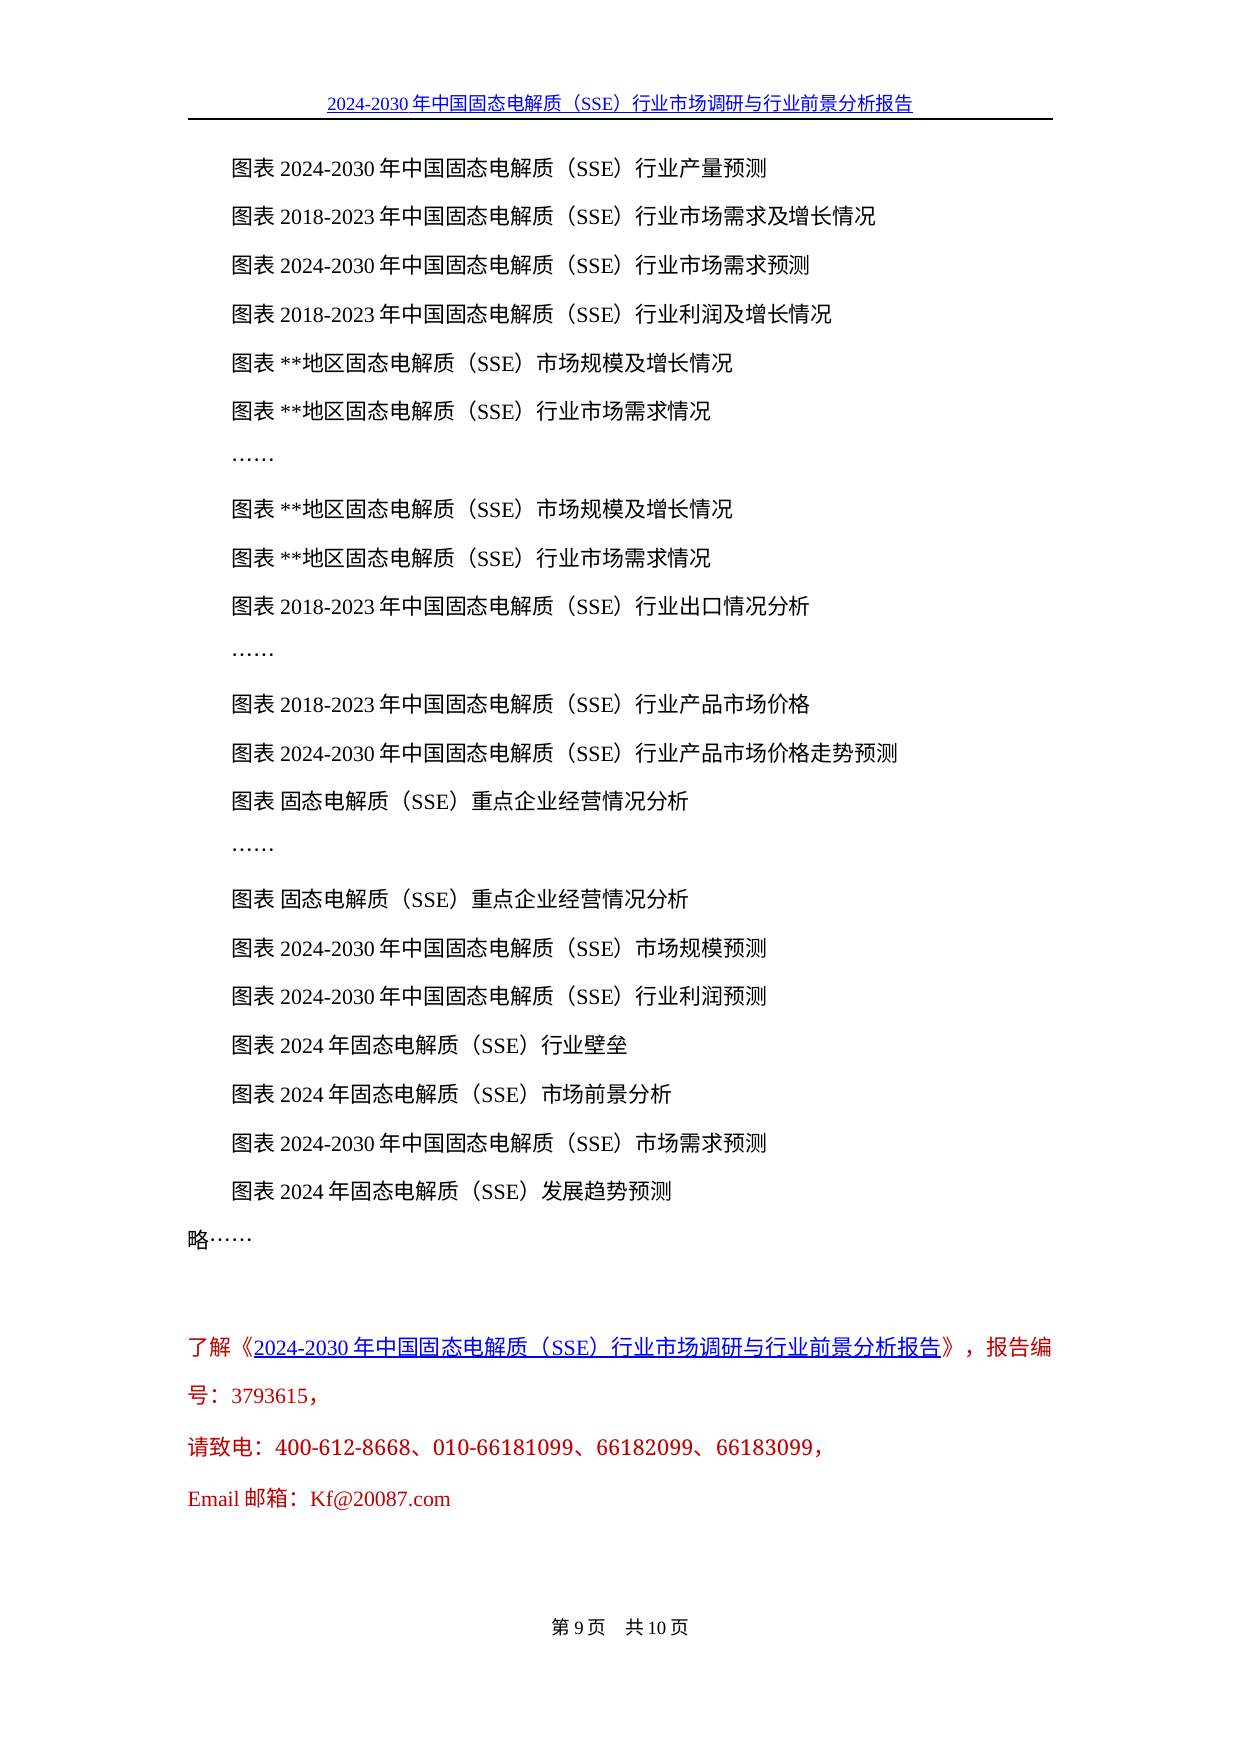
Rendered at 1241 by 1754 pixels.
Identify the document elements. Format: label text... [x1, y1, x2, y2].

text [187, 150, 1053, 1255]
text Email邮箱：Kf@20087.com [187, 1481, 1053, 1513]
text 请致电：400-612-8668、010-66181099、66182099、66183099， [187, 1429, 1053, 1462]
text 了解《2024-2030年中国固态电解质（SSE）行业市场调研与行业前景分析报告》，报告编号：3793615， [187, 1329, 1053, 1410]
